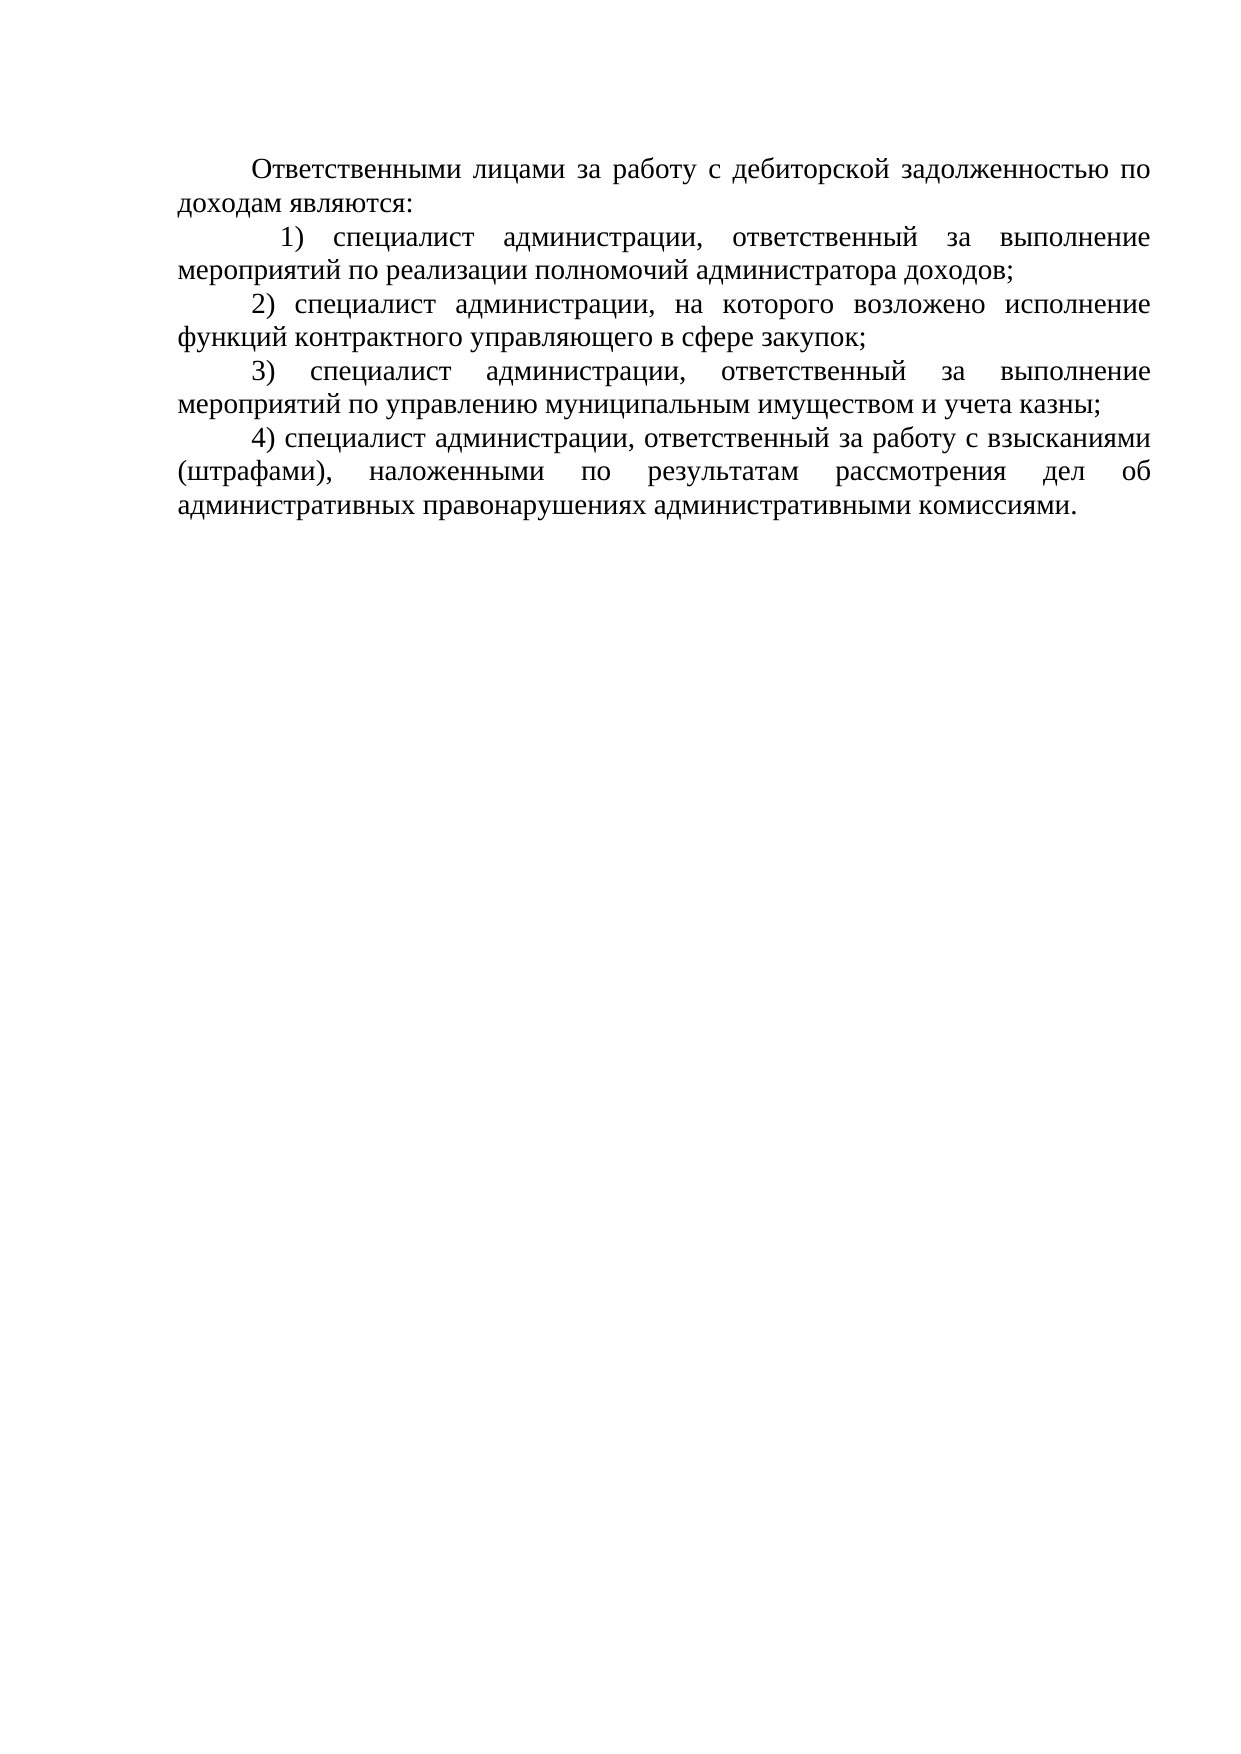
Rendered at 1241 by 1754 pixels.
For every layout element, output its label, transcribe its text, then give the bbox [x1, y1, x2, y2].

text 4) специалист администрации, ответственный за работу с взысканиями (штрафами), наложенными по результатам рассмотрения дел об административных правонарушениях административными комиссиями. [177, 420, 1152, 521]
text 1) специалист администрации, ответственный за выполнение мероприятий по реализации полномочий администратора доходов; [177, 219, 1152, 286]
text 2) специалист администрации, на которого возложено исполнение функций контрактного управляющего в сфере закупок; [177, 286, 1152, 353]
text Ответственными лицами за работу с дебиторской задолженностью по доходам являются: [177, 152, 1152, 219]
text 3) специалист администрации, ответственный за выполнение мероприятий по управлению муниципальным имуществом и учета казны; [177, 353, 1152, 420]
